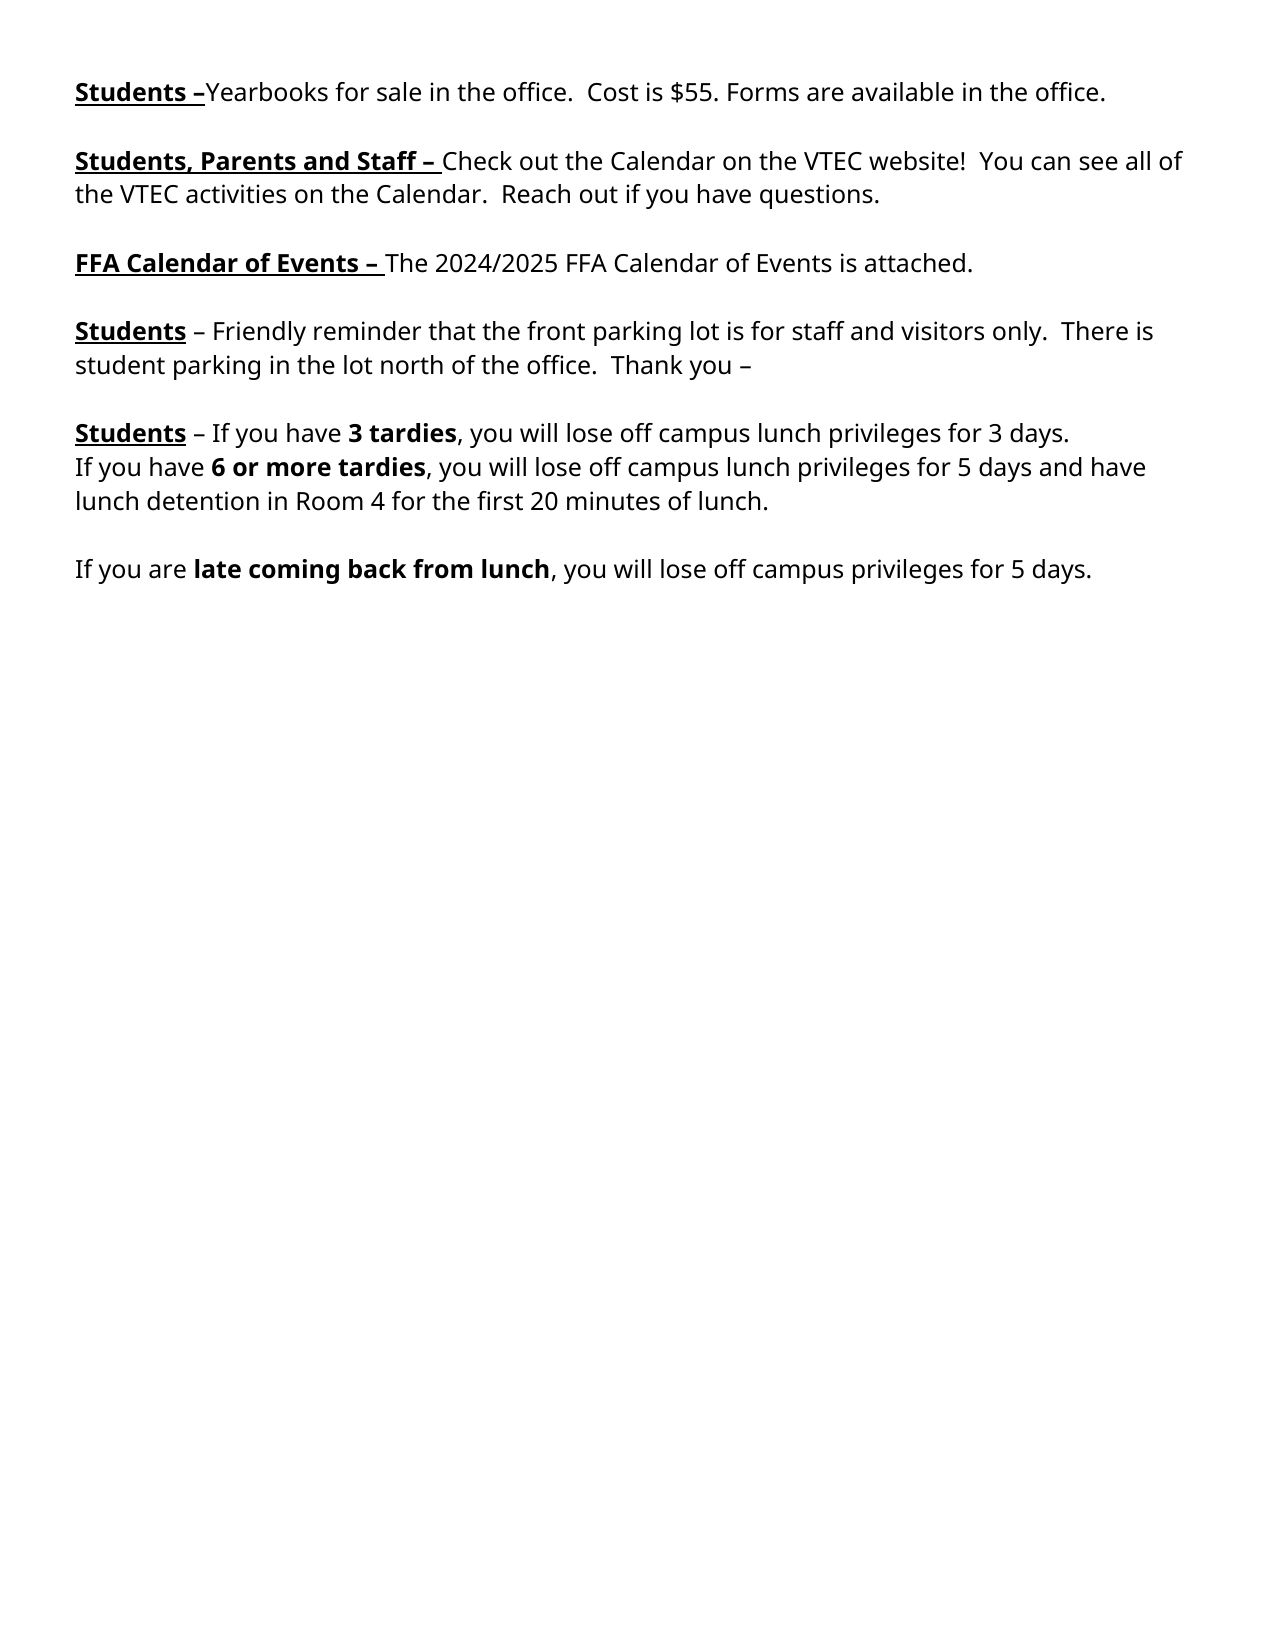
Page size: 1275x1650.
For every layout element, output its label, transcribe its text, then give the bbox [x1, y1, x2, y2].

text If you are late coming back from lunch, you will lose off campus privileges for 5 days. [75, 552, 1200, 586]
text Students – If you have 3 tardies, you will lose off campus lunch privileges for 3 days. [75, 416, 1200, 450]
text FFA Calendar of Events – The 2024/2025 FFA Calendar of Events is attached. [75, 245, 1200, 279]
text If you have 6 or more tardies, you will lose off campus lunch privileges for 5 days and have lunch detention in Room 4 for the first 20 minutes of lunch. [75, 450, 1200, 518]
text Students –Yearbooks for sale in the office. Cost is $55. Forms are available in the office. [75, 75, 1200, 109]
text Students – Friendly reminder that the front parking lot is for staff and visitors only. There is student parking in the lot north of the office. Thank you – [75, 313, 1200, 382]
text Students, Parents and Staff – Check out the Calendar on the VTEC website! You can see all of the VTEC activities on the Calendar. Reach out if you have questions. [75, 143, 1200, 211]
